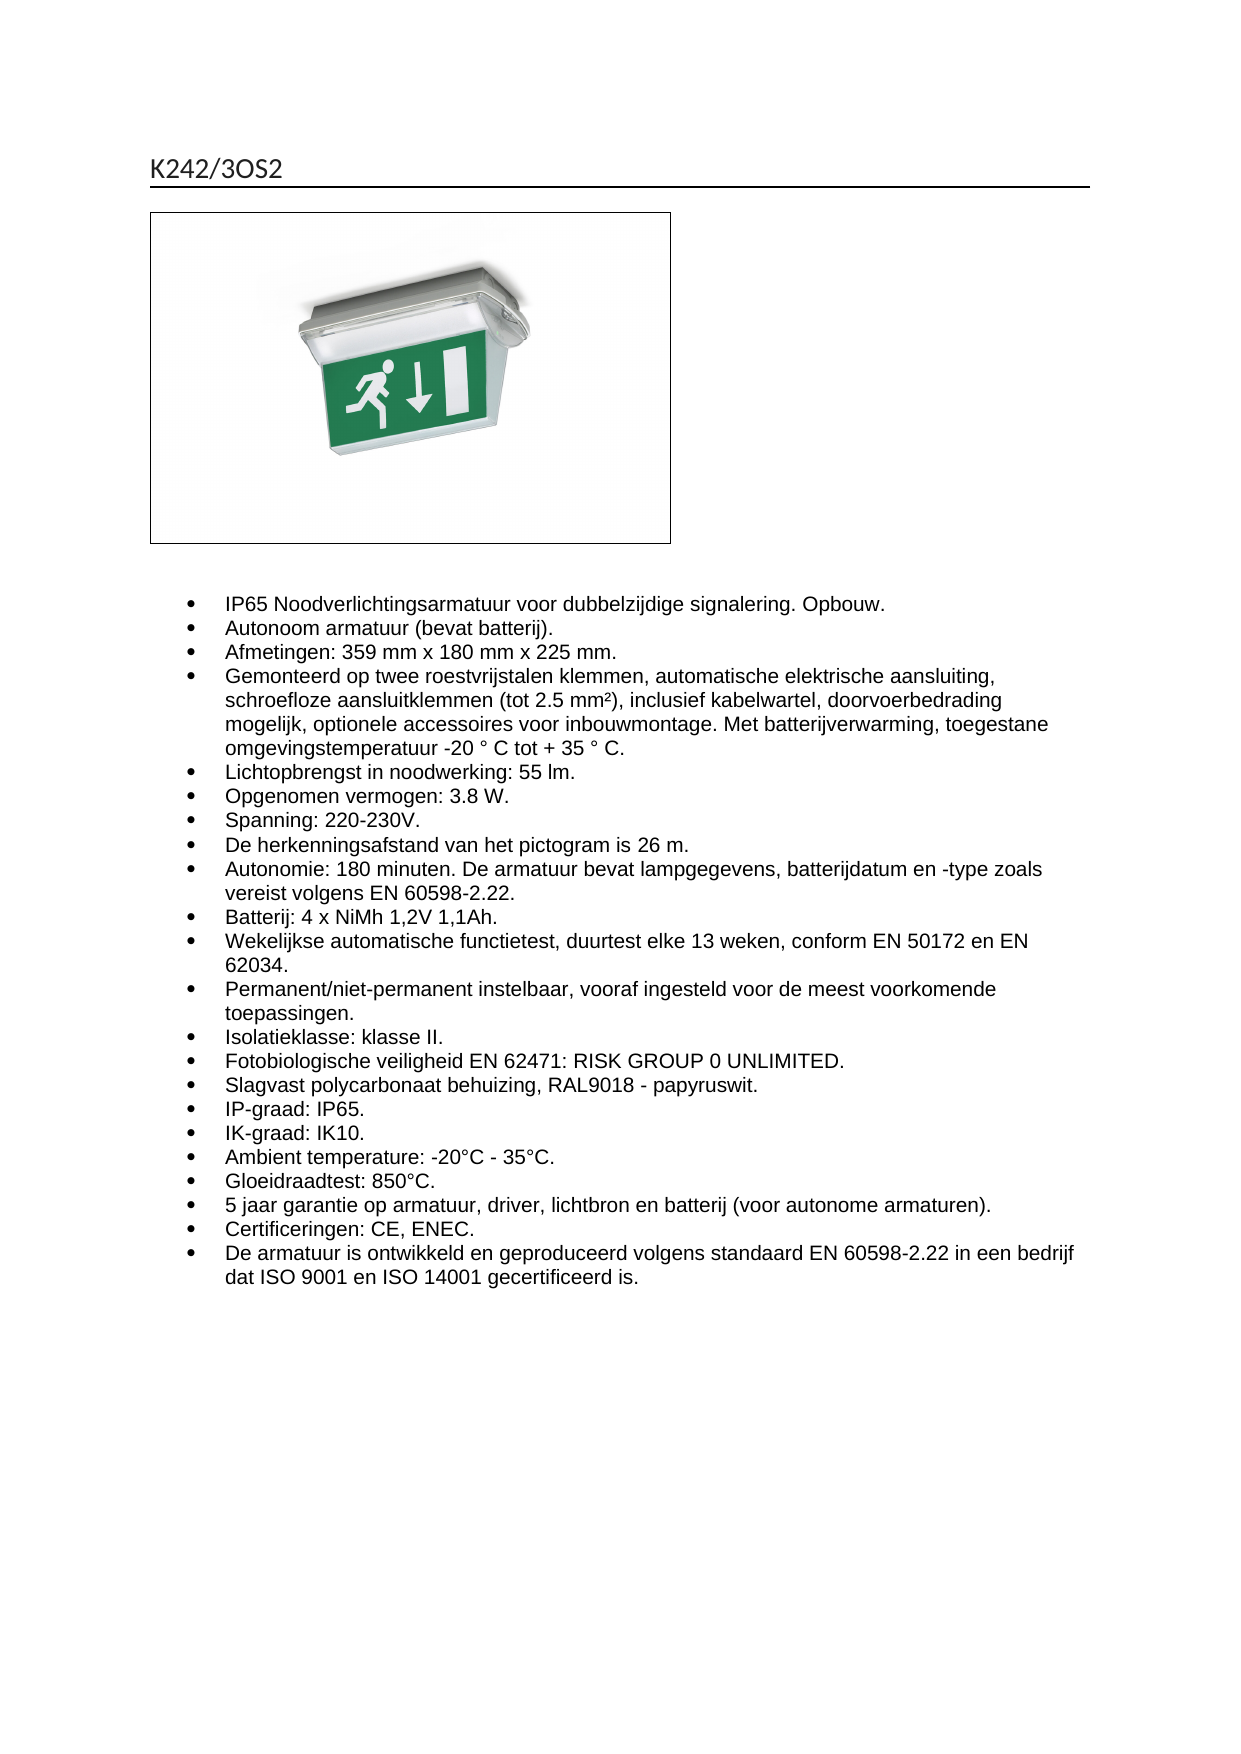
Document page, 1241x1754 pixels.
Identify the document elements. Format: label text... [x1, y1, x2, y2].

list 5 jaar garantie op armatuur, driver, lichtbron en batterij (voor autonome armaturen). [187, 1193, 1090, 1217]
list Fotobiologische veiligheid EN 62471: RISK GROUP 0 UNLIMITED. [187, 1049, 1090, 1073]
list Wekelijkse automatische functietest, duurtest elke 13 weken, conform EN 50172 en EN 62034. [187, 928, 1090, 977]
list IP65 Noodverlichtingsarmatuur voor dubbelzijdige signalering. Opbouw. [187, 592, 1090, 616]
list Gemonteerd op twee roestvrijstalen klemmen, automatische elektrische aansluiting, schroefloze aansluitklemmen (tot 2.5 mm²), inclusief kabelwartel, doorvoerbedrading mogelijk, optionele accessoires voor inbouwmontage. Met batterijverwarming, toegestane omgevingstemperatuur -20 ° C tot + 35 ° C. [187, 664, 1090, 760]
text K242/3OS2 [150, 150, 1090, 186]
picture [151, 213, 670, 543]
list IK-graad: IK10. [187, 1121, 1090, 1145]
list Spanning: 220-230V. [187, 808, 1090, 832]
list Certificeringen: CE, ENEC. [187, 1217, 1090, 1241]
list Autonoom armatuur (bevat batterij). [187, 616, 1090, 640]
list Gloeidraadtest: 850°C. [187, 1169, 1090, 1193]
list Isolatieklasse: klasse II. [187, 1024, 1090, 1049]
list Autonomie: 180 minuten. De armatuur bevat lampgegevens, batterijdatum en -type zoals vereist volgens EN 60598-2.22. [187, 856, 1090, 904]
list Permanent/niet-permanent instelbaar, vooraf ingesteld voor de meest voorkomende toepassingen. [187, 977, 1090, 1024]
list Batterij: 4 x NiMh 1,2V 1,1Ah. [187, 904, 1090, 928]
list De herkenningsafstand van het pictogram is 26 m. [187, 832, 1090, 856]
list Ambient temperature: -20°C - 35°C. [187, 1145, 1090, 1169]
list De armatuur is ontwikkeld en geproduceerd volgens standaard EN 60598-2.22 in een bedrijf dat ISO 9001 en ISO 14001 gecertificeerd is. [187, 1241, 1090, 1289]
list Lichtopbrengst in noodwerking: 55 lm. [187, 760, 1090, 784]
list Afmetingen: 359 mm x 180 mm x 225 mm. [187, 640, 1090, 664]
list Slagvast polycarbonaat behuizing, RAL9018 - papyruswit. [187, 1073, 1090, 1097]
list Opgenomen vermogen: 3.8 W. [187, 784, 1090, 808]
list IP-graad: IP65. [187, 1097, 1090, 1121]
